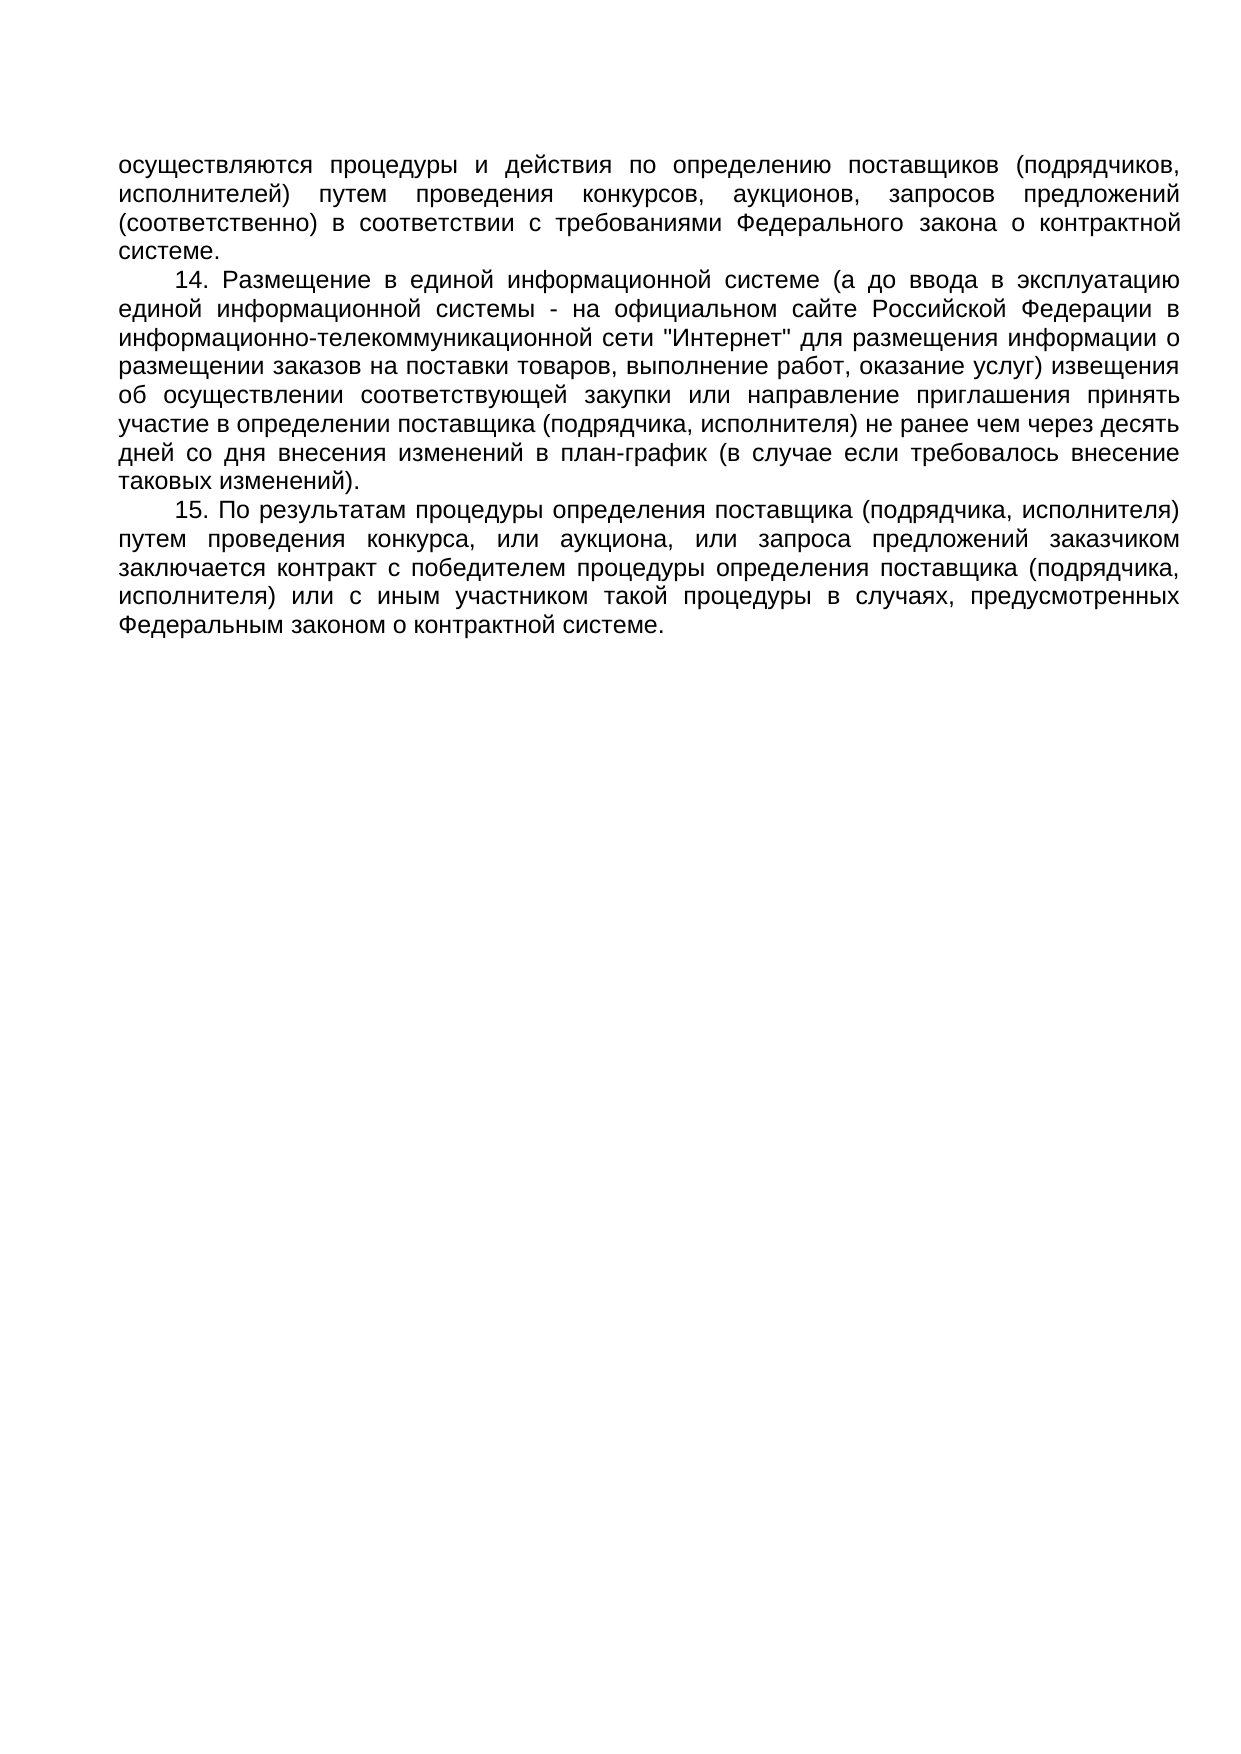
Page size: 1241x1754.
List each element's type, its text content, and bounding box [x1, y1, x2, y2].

text 15. По результатам процедуры определения поставщика (подрядчика, исполнителя) путем проведения конкурса, или аукциона, или запроса предложений заказчиком заключается контракт с победителем процедуры определения поставщика (подрядчика, исполнителя) или с иным участником такой процедуры в случаях, предусмотренных Федеральным законом о контрактной системе. [118, 495, 1181, 639]
text 14. Размещение в единой информационной системе (а до ввода в эксплуатацию единой информационной системы - на официальном сайте Российской Федерации в информационно-телекоммуникационной сети "Интернет" для размещения информации о размещении заказов на поставки товаров, выполнение работ, оказание услуг) извещения об осуществлении соответствующей закупки или направление приглашения принять участие в определении поставщика (подрядчика, исполнителя) не ранее чем через десять дней со дня внесения изменений в план-график (в случае если требовалось внесение таковых изменений). [118, 265, 1181, 495]
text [118, 150, 1181, 265]
